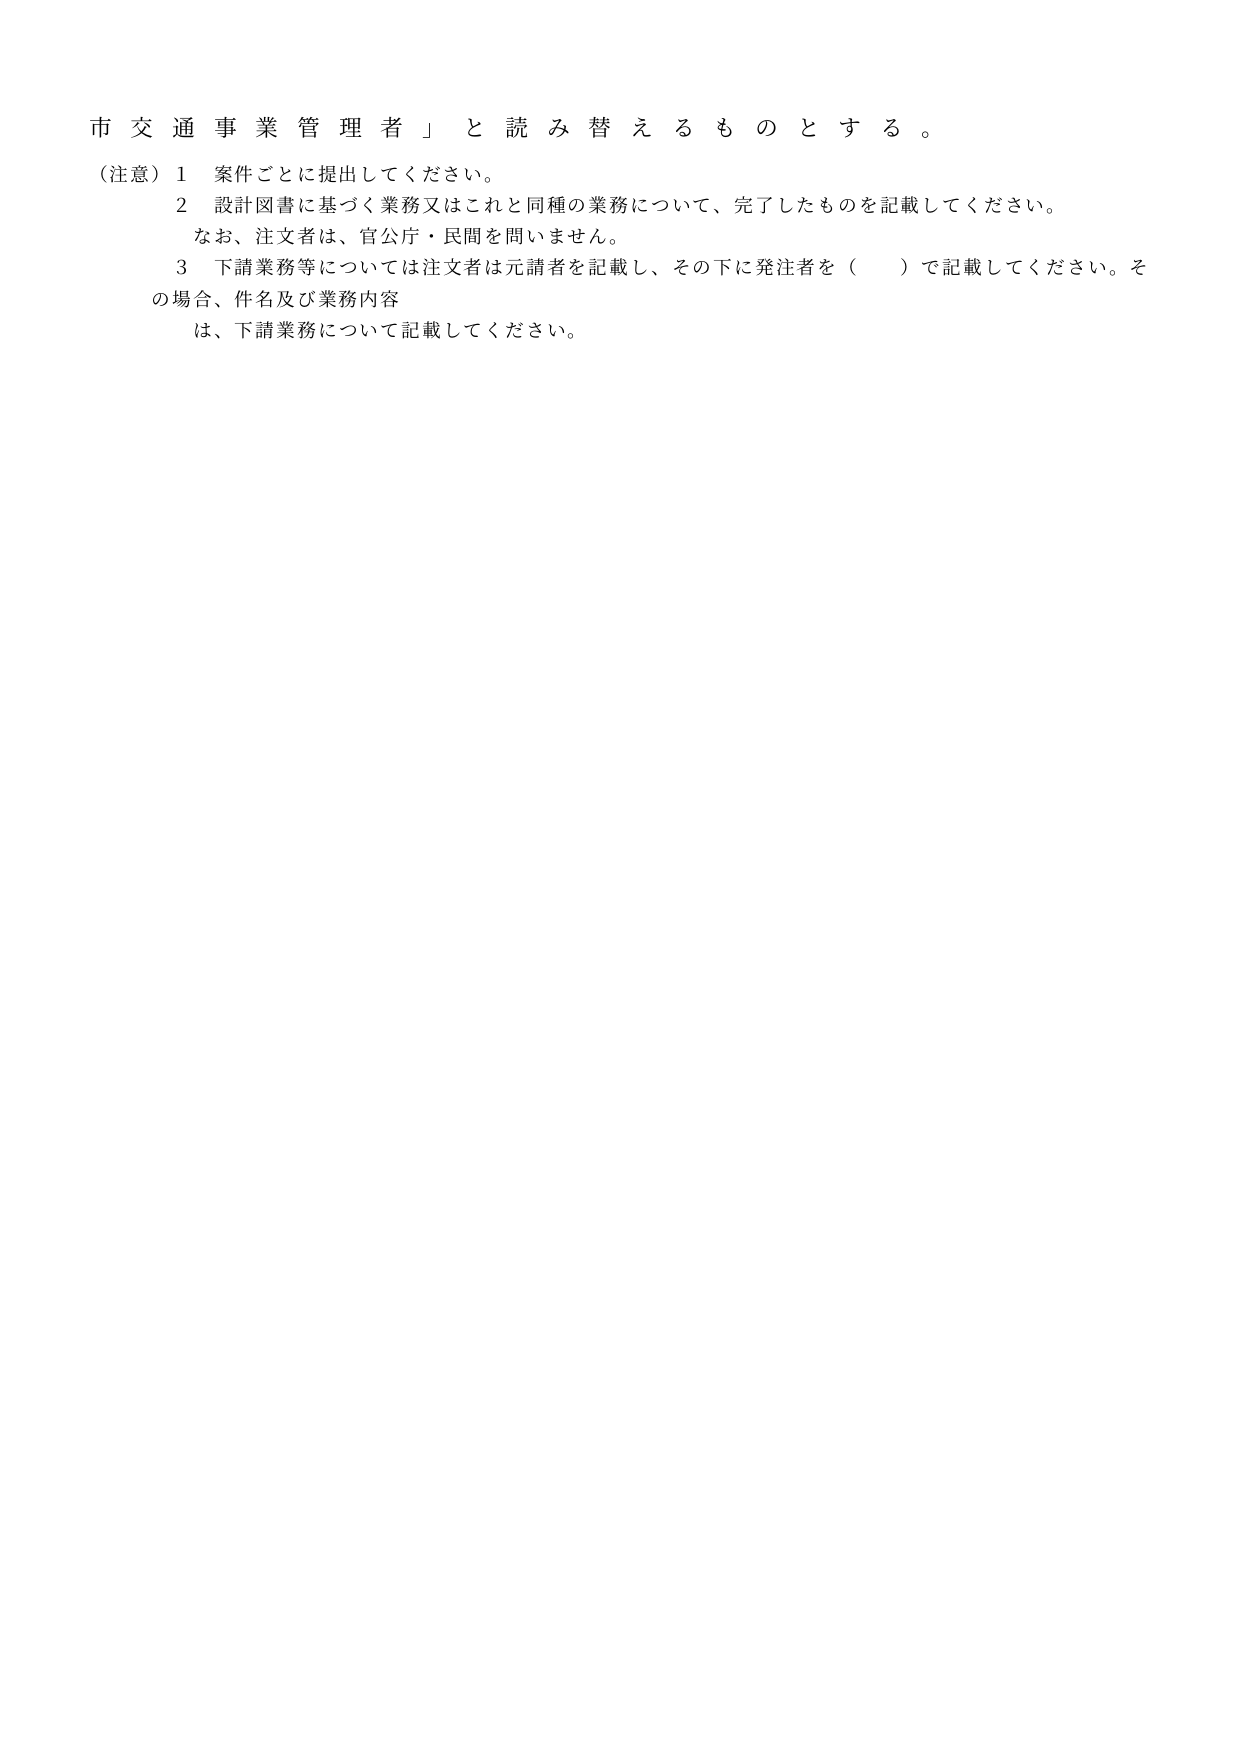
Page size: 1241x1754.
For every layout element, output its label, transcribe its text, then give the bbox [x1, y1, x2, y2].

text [89, 95, 1151, 157]
text は、下請業務について記載してください。 [148, 314, 1151, 345]
text （注意）１ 案件ごとに提出してください。 [89, 157, 1151, 189]
text なお、注文者は、官公庁・民間を問いません。 [162, 220, 1151, 251]
text ３ 下請業務等については注文者は元請者を記載し、その下に発注者を（ ）で記載してください。その場合、件名及び業務内容 [148, 251, 1151, 314]
text ２ 設計図書に基づく業務又はこれと同種の業務について、完了したものを記載してください。 [89, 189, 1151, 220]
